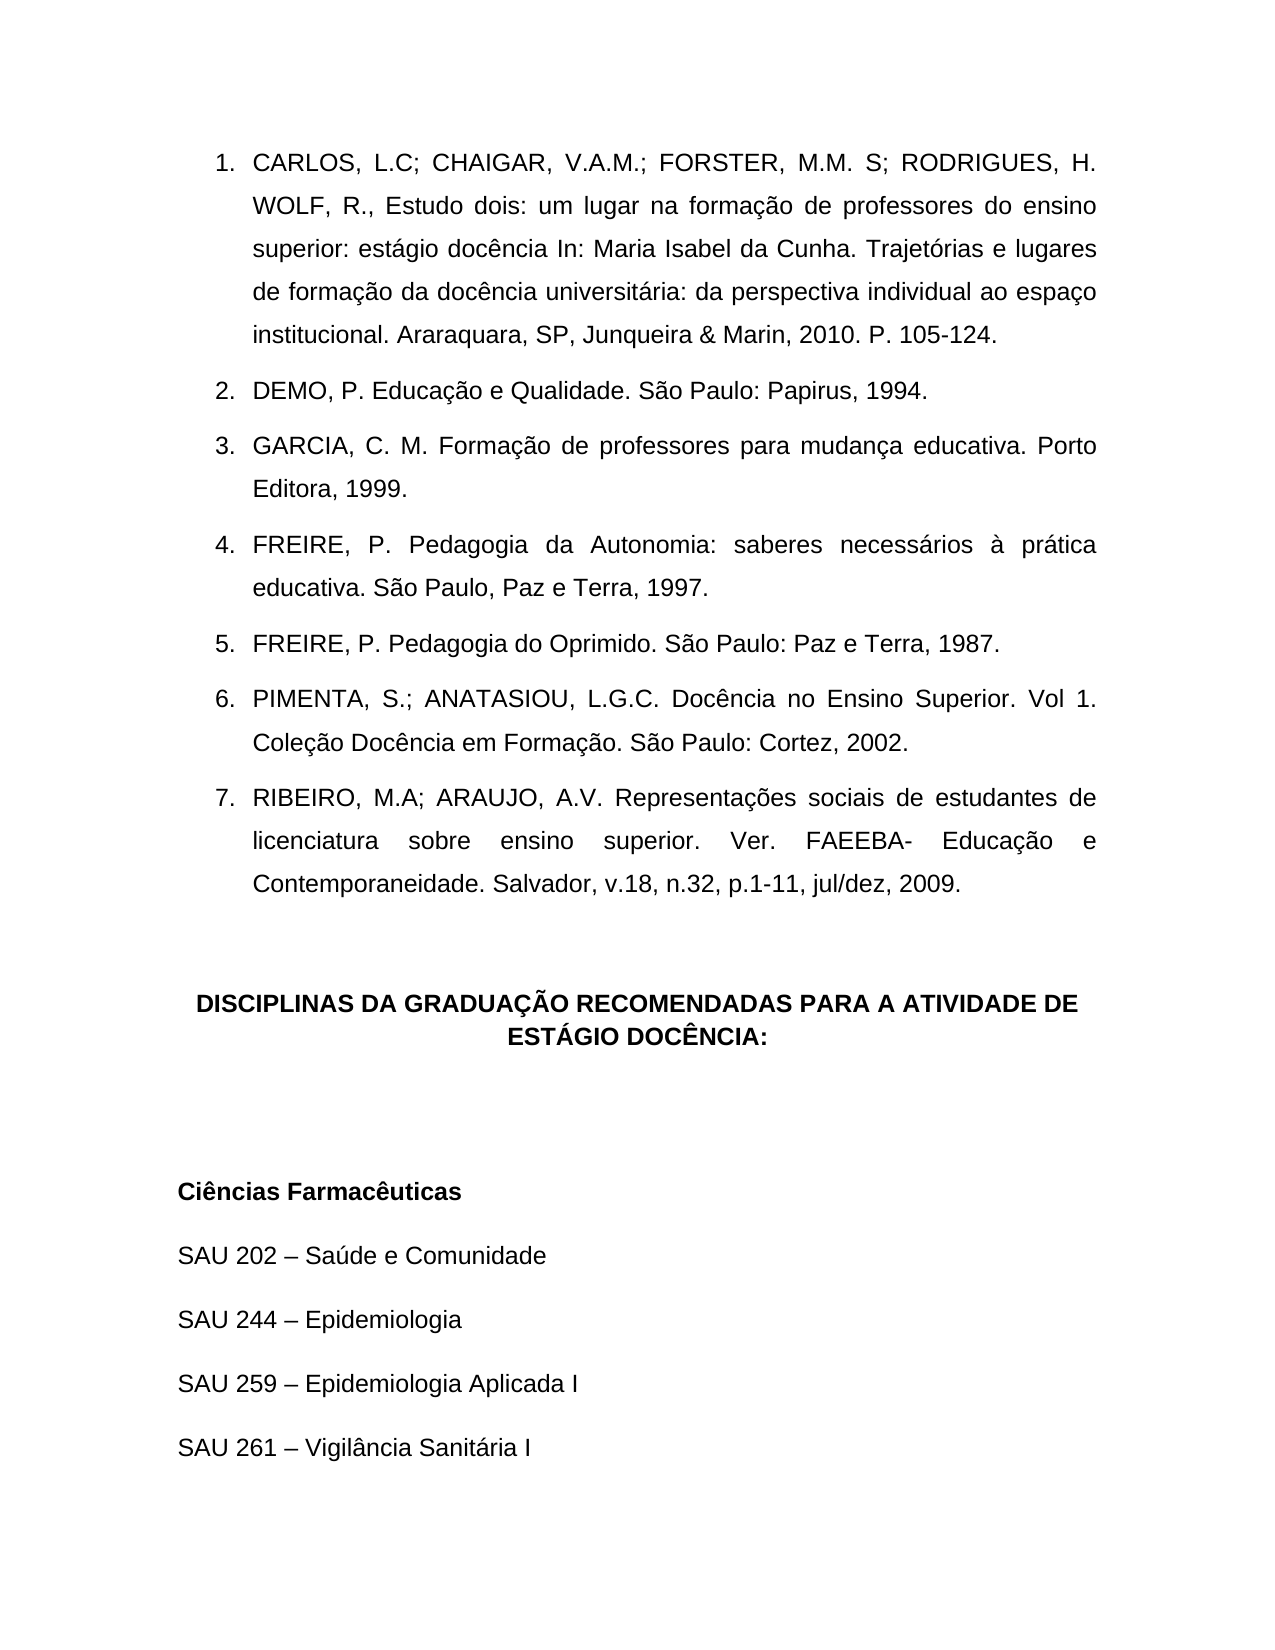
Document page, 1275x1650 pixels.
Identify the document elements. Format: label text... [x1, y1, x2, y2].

text SAU 244 – Epidemiologia [177, 1305, 1098, 1334]
text SAU 202 – Saúde e Comunidade [177, 1241, 1098, 1270]
list RIBEIRO, M.A; ARAUJO, A.V. Representações sociais de estudantes de licenciatura sobre ensino superior. Ver. FAEEBA- Educação e Contemporaneidade. Salvador, v.18, n.32, p.1-11, jul/dez, 2009. [215, 783, 1098, 898]
text Ciências Farmacêuticas [177, 1177, 1098, 1206]
list FREIRE, P. Pedagogia do Oprimido. São Paulo: Paz e Terra, 1987. [215, 629, 1098, 658]
text SAU 261 – Vigilância Sanitária I [177, 1433, 1098, 1462]
text DISCIPLINAS DA GRADUAÇÃO RECOMENDADAS PARA A ATIVIDADE DE ESTÁGIO DOCÊNCIA: [177, 989, 1098, 1051]
list DEMO, P. Educação e Qualidade. São Paulo: Papirus, 1994. [215, 376, 1098, 404]
list CARLOS, L.C; CHAIGAR, V.A.M.; FORSTER, M.M. S; RODRIGUES, H. WOLF, R., Estudo dois: um lugar na formação de professores do ensino superior: estágio docência In: Maria Isabel da Cunha. Trajetórias e lugares de formação da docência universitária: da perspectiva individual ao espaço institucional. Araraquara, SP, Junqueira & Marin, 2010. P. 105-124. [215, 148, 1098, 349]
text SAU 259 – Epidemiologia Aplicada I [177, 1369, 1098, 1398]
list PIMENTA, S.; ANATASIOU, L.G.C. Docência no Ensino Superior. Vol 1. Coleção Docência em Formação. São Paulo: Cortez, 2002. [215, 684, 1098, 756]
list FREIRE, P. Pedagogia da Autonomia: saberes necessários à prática educativa. São Paulo, Paz e Terra, 1997. [215, 530, 1098, 602]
list GARCIA, C. M. Formação de professores para mudança educativa. Porto Editora, 1999. [215, 431, 1098, 503]
